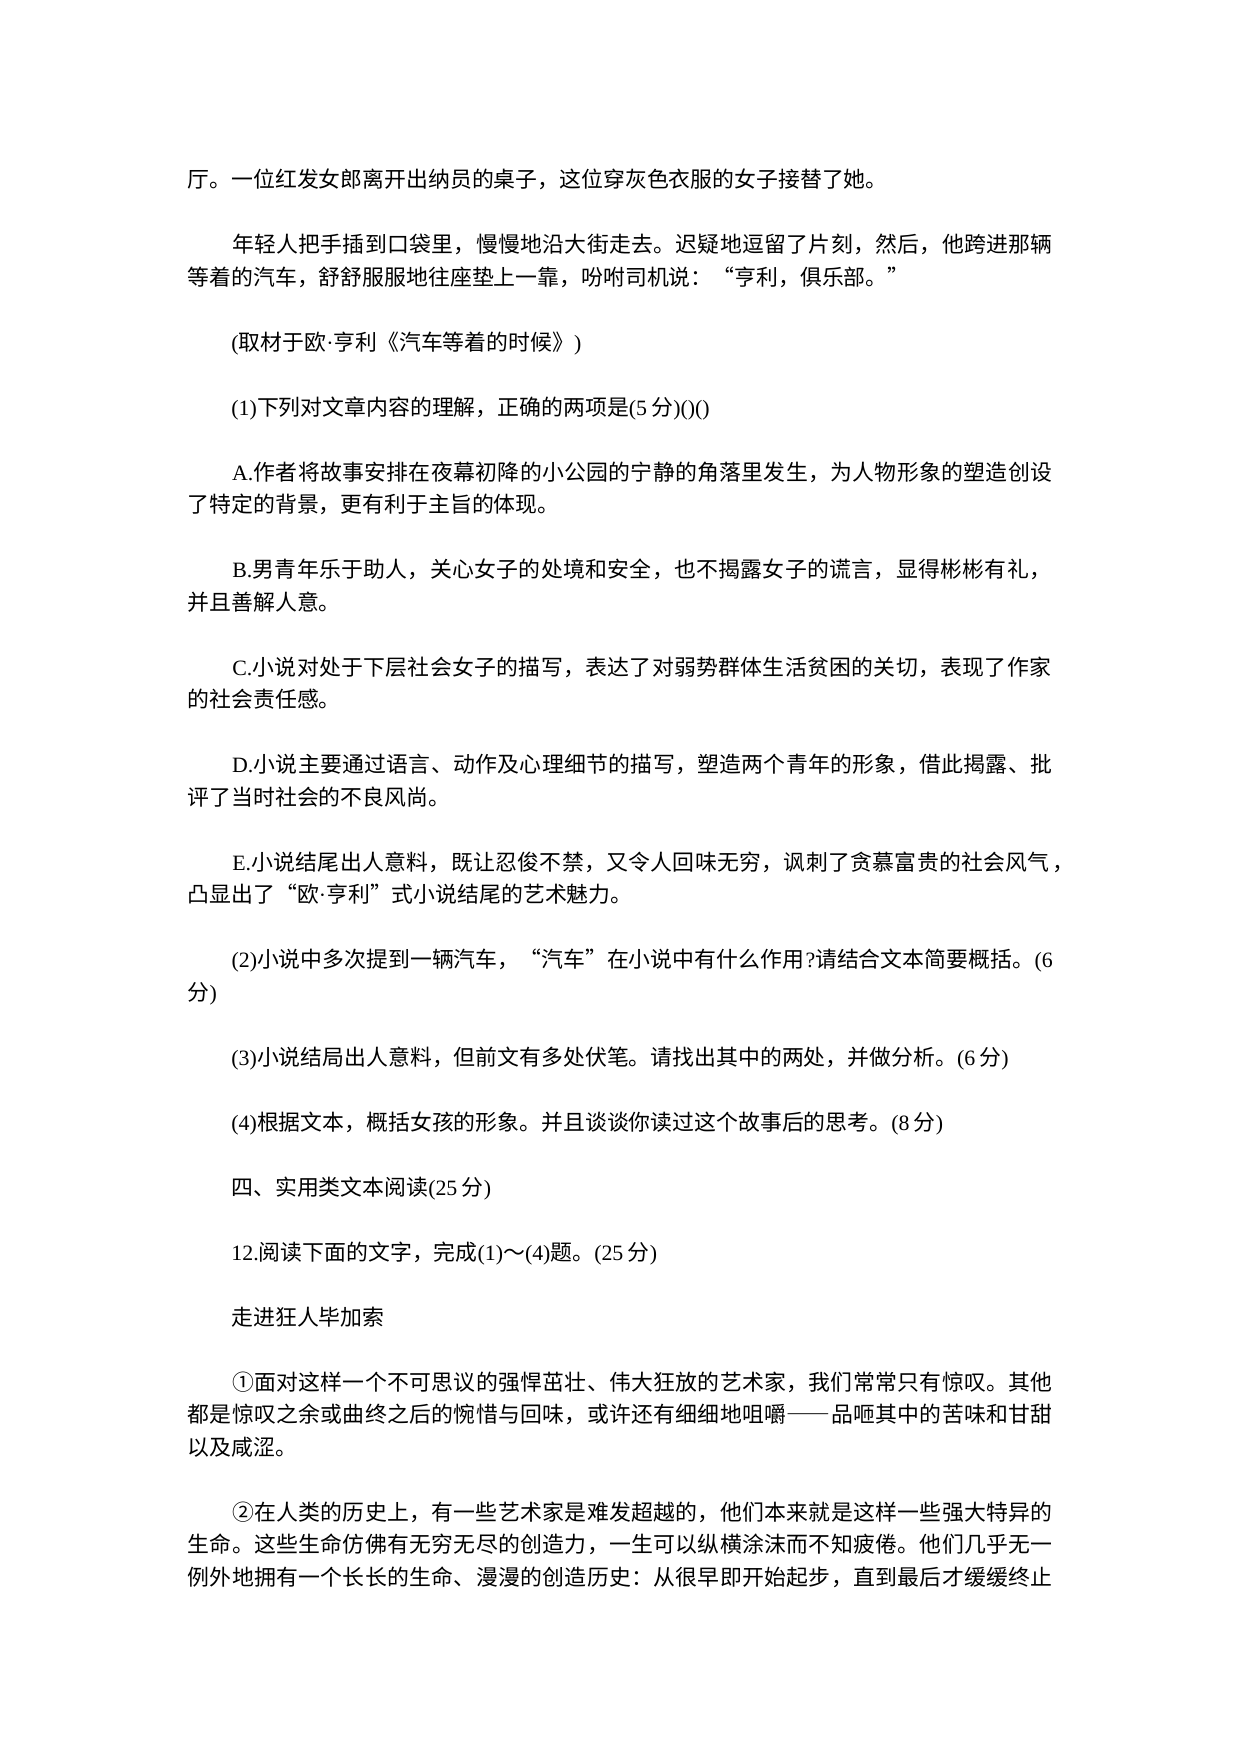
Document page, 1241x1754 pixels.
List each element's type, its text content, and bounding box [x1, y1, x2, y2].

text C.小说对处于下层社会女子的描写，表达了对弱势群体生活贫困的关切，表现了作家的社会责任感。 [187, 649, 1053, 714]
text (4)根据文本，概括女孩的形象。并且谈谈你读过这个故事后的思考。(8分) [187, 1104, 1053, 1137]
text ①面对这样一个不可思议的强悍茁壮、伟大狂放的艺术家，我们常常只有惊叹。其他都是惊叹之余或曲终之后的惋惜与回味，或许还有细细地咀嚼——品咂其中的苦味和甘甜，以及咸涩。 [187, 1364, 1053, 1462]
text B.男青年乐于助人，关心女子的处境和安全，也不揭露女子的谎言，显得彬彬有礼，并且善解人意。 [187, 552, 1053, 617]
text 年轻人把手插到口袋里，慢慢地沿大街走去。迟疑地逗留了片刻，然后，他跨进那辆等着的汽车，舒舒服服地往座垫上一靠，吩咐司机说：“亨利，俱乐部。” [187, 227, 1053, 292]
text A.作者将故事安排在夜幕初降的小公园的宁静的角落里发生，为人物形象的塑造创设了特定的背景，更有利于主旨的体现。 [187, 454, 1053, 519]
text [187, 162, 1053, 194]
text (1)下列对文章内容的理解，正确的两项是(5分)()() [187, 389, 1053, 422]
text (2)小说中多次提到一辆汽车，“汽车”在小说中有什么作用?请结合文本简要概括。(6分) [187, 942, 1053, 1007]
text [187, 1494, 1053, 1592]
text 走进狂人毕加索 [187, 1299, 1053, 1332]
text 12.阅读下面的文字，完成(1)～(4)题。(25分) [187, 1234, 1053, 1267]
text D.小说主要通过语言、动作及心理细节的描写，塑造两个青年的形象，借此揭露、批评了当时社会的不良风尚。 [187, 747, 1053, 812]
text (3)小说结局出人意料，但前文有多处伏笔。请找出其中的两处，并做分析。(6分) [187, 1039, 1053, 1072]
text (取材于欧·亨利《汽车等着的时候》) [187, 324, 1053, 357]
text E.小说结尾出人意料，既让忍俊不禁，又令人回味无穷，讽刺了贪慕富贵的社会风气，凸显出了“欧·亨利”式小说结尾的艺术魅力。 [187, 844, 1053, 909]
text 四、实用类文本阅读(25分) [187, 1169, 1053, 1202]
